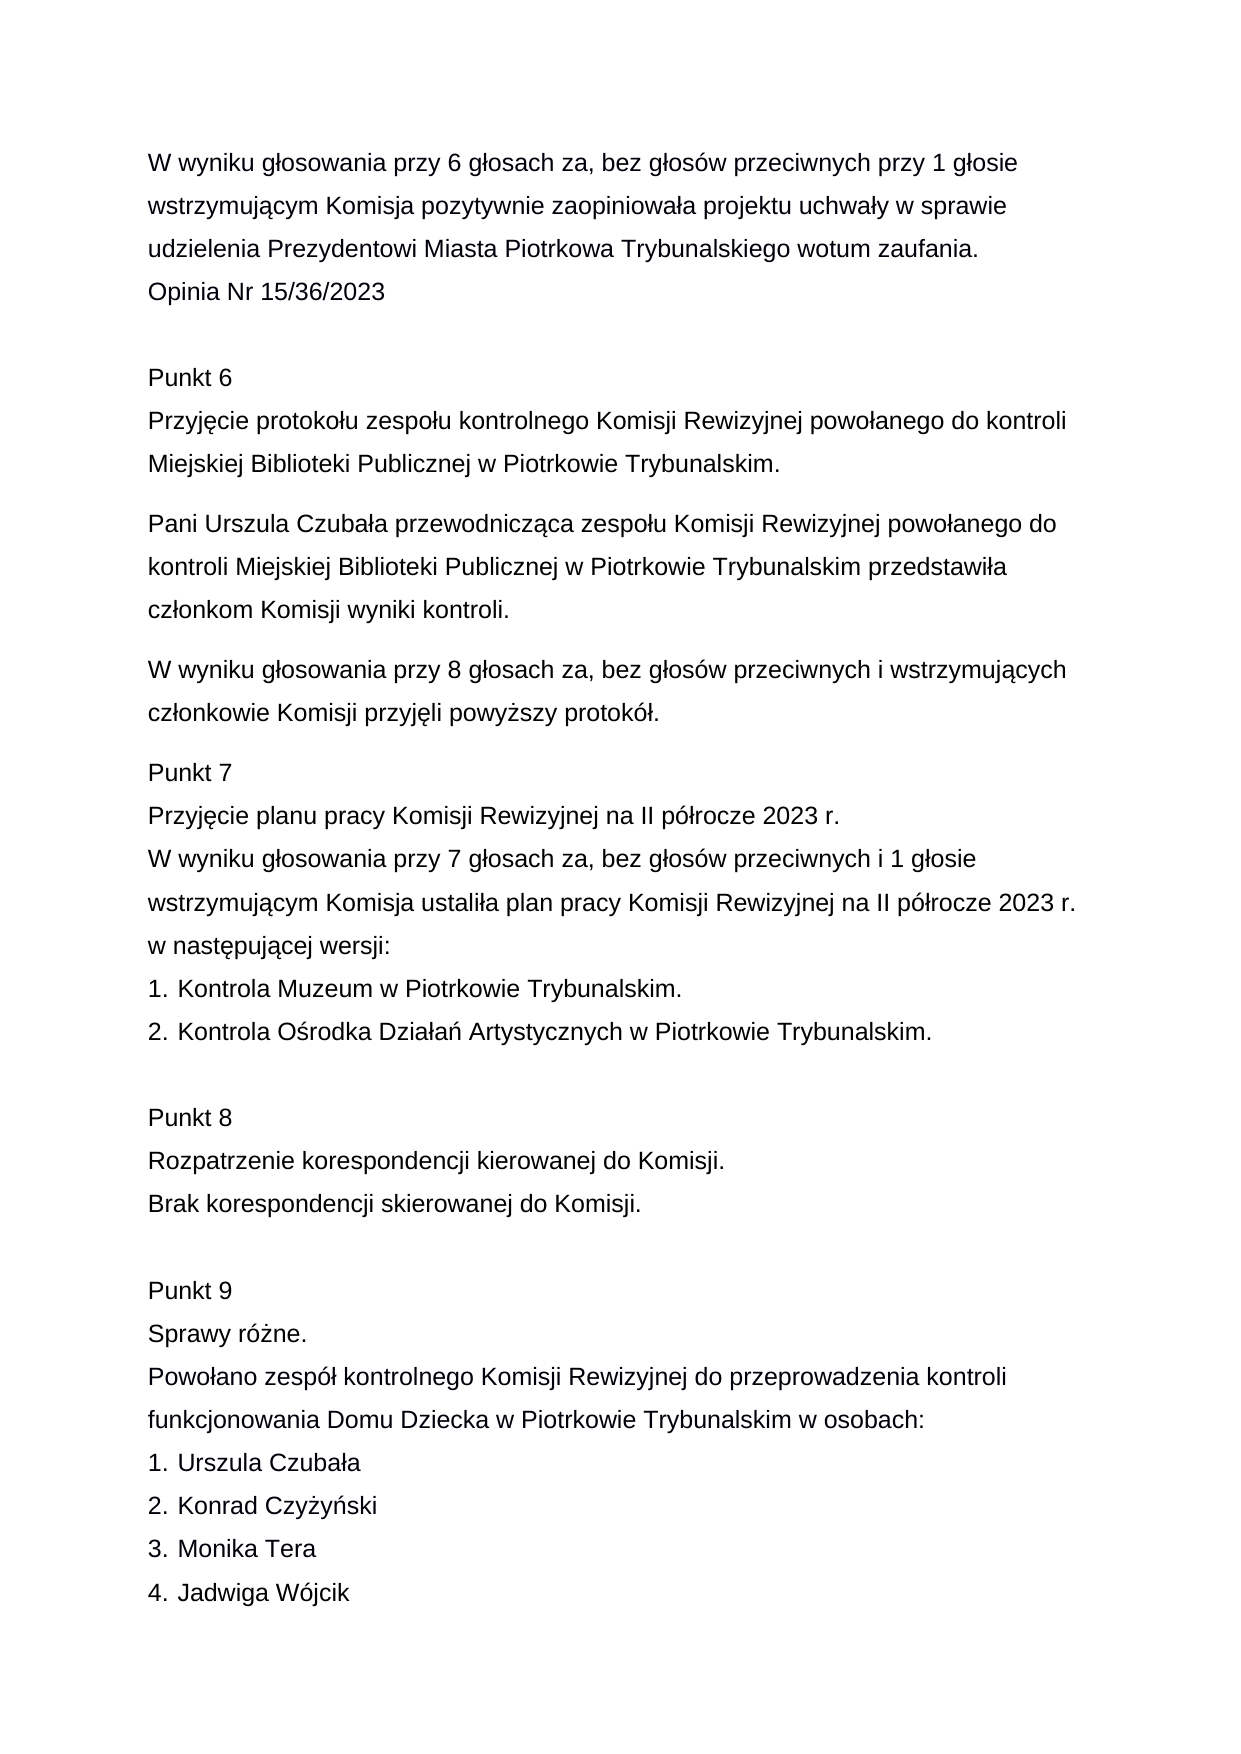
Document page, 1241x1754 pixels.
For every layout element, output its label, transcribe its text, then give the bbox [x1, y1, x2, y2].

text W wyniku głosowania przy 6 głosach za, bez głosów przeciwnych przy 1 głosie wstrzymującym Komisja pozytywnie zaopiniowała projektu uchwały w sprawie udzielenia Prezydentowi Miasta Piotrkowa Trybunalskiego wotum zaufania. [148, 148, 1093, 263]
text Brak korespondencji skierowanej do Komisji. [148, 1189, 1093, 1218]
list Jadwiga Wójcik [148, 1578, 1093, 1606]
text Powołano zespół kontrolnego Komisji Rewizyjnej do przeprowadzenia kontroli funkcjonowania Domu Dziecka w Piotrkowie Trybunalskim w osobach: [148, 1362, 1093, 1434]
list Konrad Czyżyński [148, 1491, 1093, 1520]
text Opinia Nr 15/36/2023 [148, 277, 1093, 306]
list Monika Tera [148, 1534, 1093, 1563]
text Rozpatrzenie korespondencji kierowanej do Komisji. [148, 1146, 1093, 1175]
list Kontrola Muzeum w Piotrkowie Trybunalskim. [148, 974, 1093, 1003]
list Kontrola Ośrodka Działań Artystycznych w Piotrkowie Trybunalskim. [148, 1017, 1093, 1046]
text W wyniku głosowania przy 8 głosach za, bez głosów przeciwnych i wstrzymujących członkowie Komisji przyjęli powyższy protokół. [148, 655, 1093, 727]
text Pani Urszula Czubała przewodnicząca zespołu Komisji Rewizyjnej powołanego do kontroli Miejskiej Biblioteki Publicznej w Piotrkowie Trybunalskim przedstawiła członkom Komisji wyniki kontroli. [148, 509, 1093, 624]
text W wyniku głosowania przy 7 głosach za, bez głosów przeciwnych i 1 głosie wstrzymującym Komisja ustaliła plan pracy Komisji Rewizyjnej na II półrocze 2023 r. w następującej wersji: [148, 844, 1093, 959]
text Punkt 8 [148, 1103, 1093, 1132]
text Punkt 9 [148, 1276, 1093, 1304]
text Punkt 7 [148, 758, 1093, 787]
text Przyjęcie protokołu zespołu kontrolnego Komisji Rewizyjnej powołanego do kontroli Miejskiej Biblioteki Publicznej w Piotrkowie Trybunalskim. [148, 406, 1093, 478]
text Punkt 6 [148, 363, 1093, 392]
text Sprawy różne. [148, 1319, 1093, 1348]
list Urszula Czubała [148, 1448, 1093, 1477]
text Przyjęcie planu pracy Komisji Rewizyjnej na II półrocze 2023 r. [148, 801, 1093, 830]
